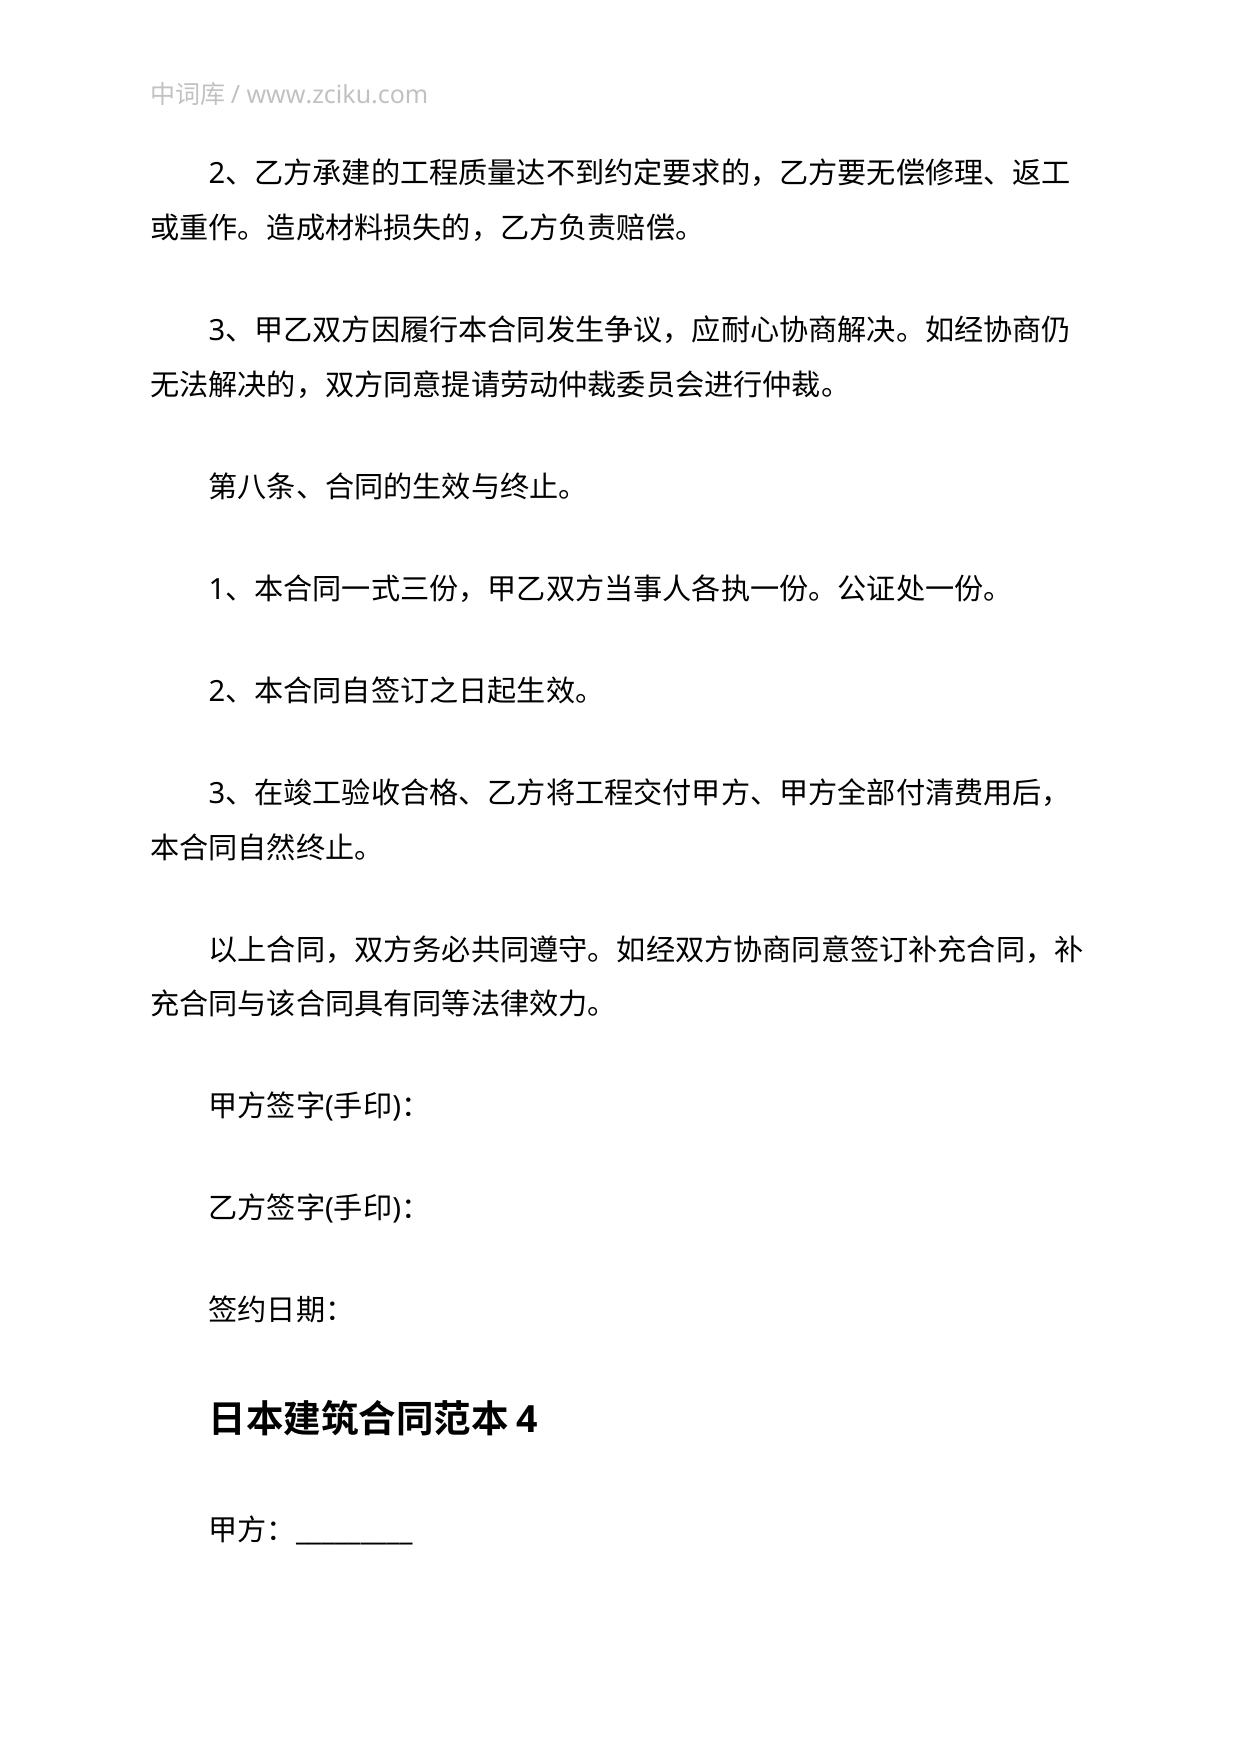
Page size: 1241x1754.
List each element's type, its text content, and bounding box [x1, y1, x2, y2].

text 1、本合同一式三份，甲乙双方当事人各执一份。公证处一份。 [150, 565, 1090, 608]
text 日本建筑合同范本4 [150, 1388, 1090, 1443]
text 甲方签字(手印)： [150, 1083, 1090, 1125]
text 2、乙方承建的工程质量达不到约定要求的，乙方要无偿修理、返工或重作。造成材料损失的，乙方负责赔偿。 [150, 150, 1090, 247]
text 以上合同，双方务必共同遵守。如经双方协商同意签订补充合同，补充合同与该合同具有同等法律效力。 [150, 926, 1090, 1023]
text 签约日期： [150, 1287, 1090, 1329]
text 3、甲乙双方因履行本合同发生争议，应耐心协商解决。如经协商仍无法解决的，双方同意提请劳动仲裁委员会进行仲裁。 [150, 307, 1090, 404]
text 2、本合同自签订之日起生效。 [150, 667, 1090, 710]
text 甲方：_________ [150, 1506, 1090, 1548]
text 乙方签字(手印)： [150, 1185, 1090, 1227]
text 3、在竣工验收合格、乙方将工程交付甲方、甲方全部付清费用后，本合同自然终止。 [150, 769, 1090, 867]
text 第八条、合同的生效与终止。 [150, 463, 1090, 506]
